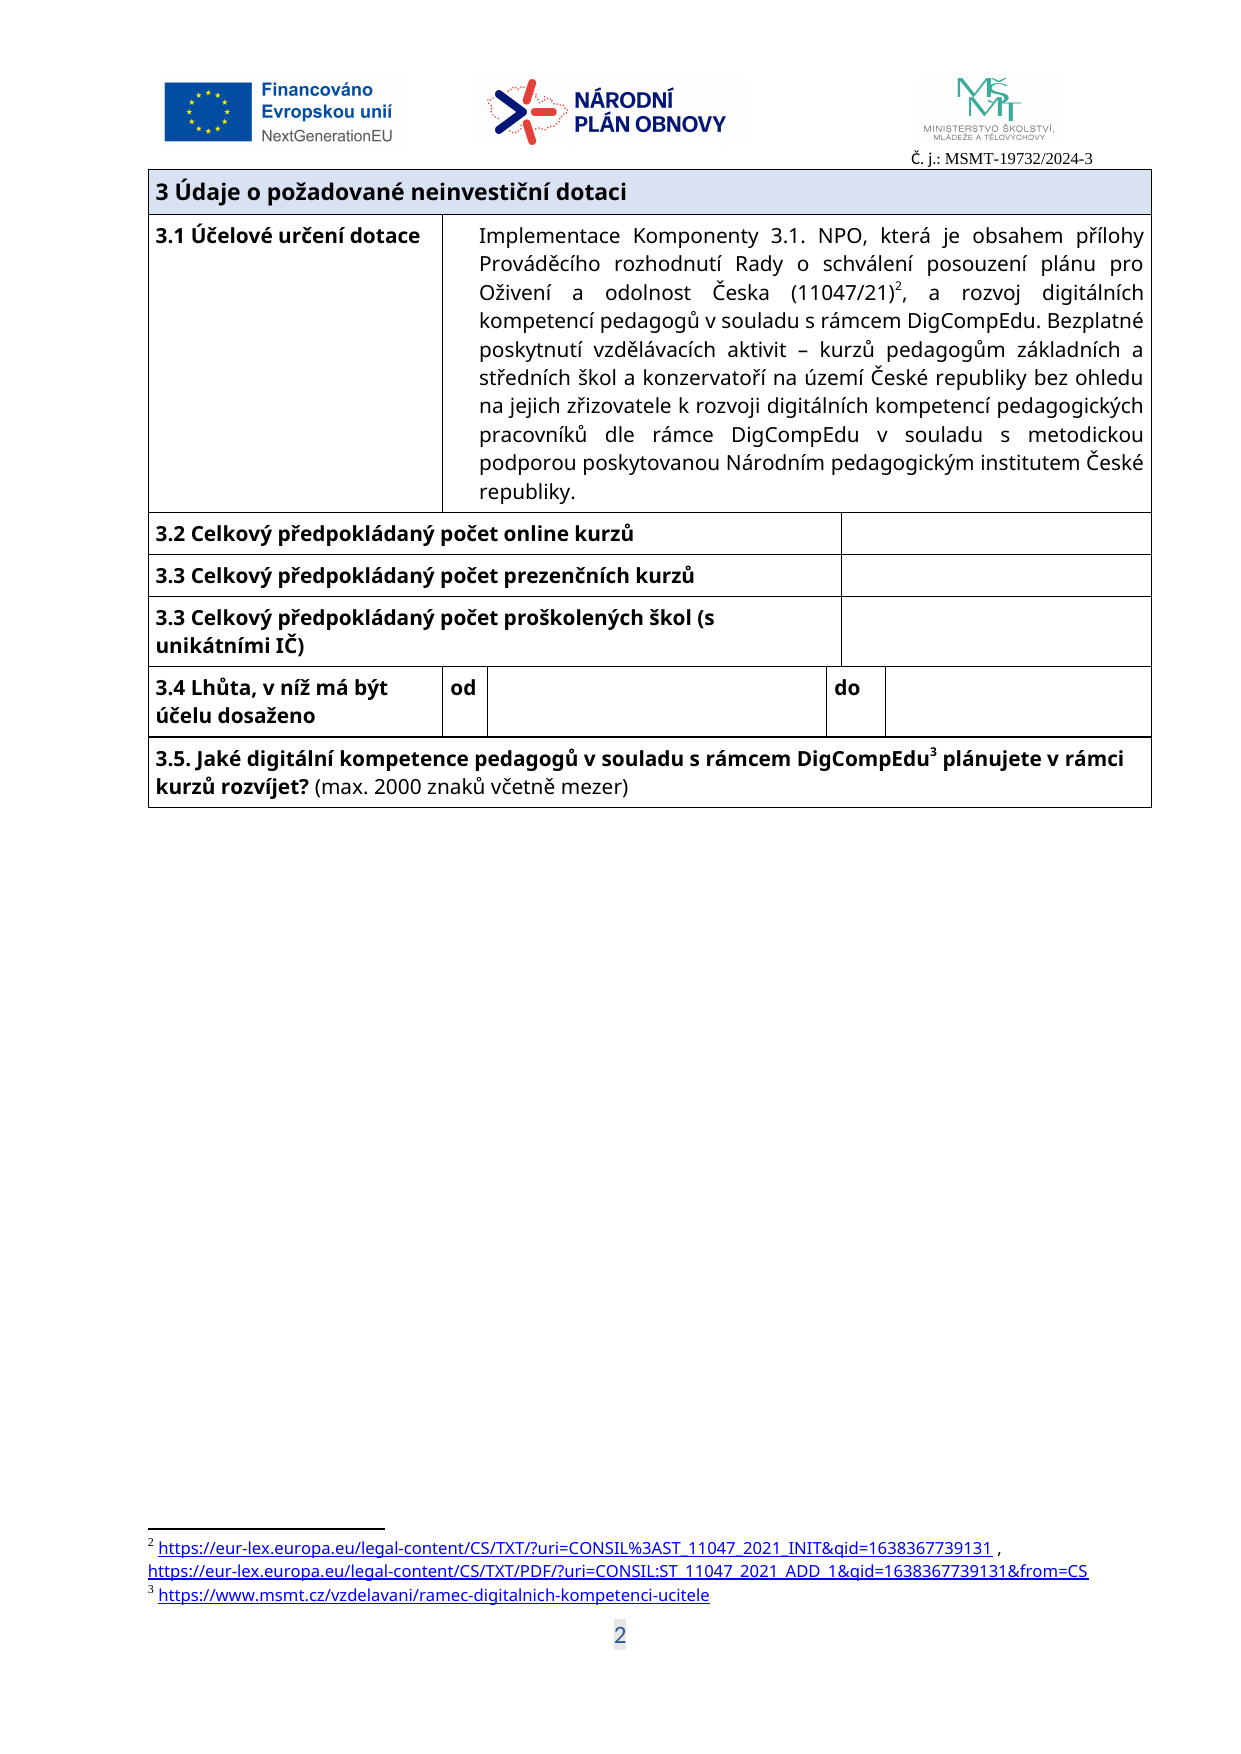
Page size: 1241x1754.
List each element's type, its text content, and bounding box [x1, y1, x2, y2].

picture [473, 73, 747, 147]
table_cell od [443, 667, 487, 736]
picture [158, 73, 409, 149]
table_cell 3.1 Účelové určení dotace [149, 215, 442, 512]
table_cell [842, 555, 1151, 596]
table_cell [842, 597, 1151, 666]
table_cell Implementace Komponenty 3.1. NPO, která je obsahem přílohy Prováděcího rozhodnutí Rady o schválení posouzení plánu pro Oživení a odolnost Česka (11047/21), a rozvoj digitálních kompetencí pedagogů v souladu s rámcem DigCompEdu. Bezplatné poskytnutí vzdělávacích aktivit – kurzů pedagogům základních a středních škol a konzervatoří na území České republiky bez ohledu na jejich zřizovatele k rozvoji digitálních kompetencí pedagogických pracovníků dle rámce DigCompEdu v souladu s metodickou podporou poskytovanou Národním pedagogickým institutem České republiky. [443, 215, 1151, 512]
table_cell 3 Údaje o požadované neinvestiční dotaci [149, 170, 1151, 214]
table_cell [842, 513, 1151, 553]
table_cell 3.5. Jaké digitální kompetence pedagogů v souladu s rámcem DigCompEdu plánujete v rámci kurzů rozvíjet? (max. 2000 znaků včetně mezer) [149, 738, 1151, 807]
table_cell 3.2 Celkový předpokládaný počet online kurzů [149, 513, 841, 553]
table_cell [488, 667, 826, 736]
picture [917, 73, 1060, 145]
table_cell 3.4 Lhůta, v níž má být účelu dosaženo [149, 667, 442, 736]
table_cell do [827, 667, 885, 736]
table_cell 3.3 Celkový předpokládaný počet proškolených škol (s unikátními IČ) [149, 597, 841, 666]
table_cell 3.3 Celkový předpokládaný počet prezenčních kurzů [149, 555, 841, 596]
table_cell [886, 667, 1151, 736]
